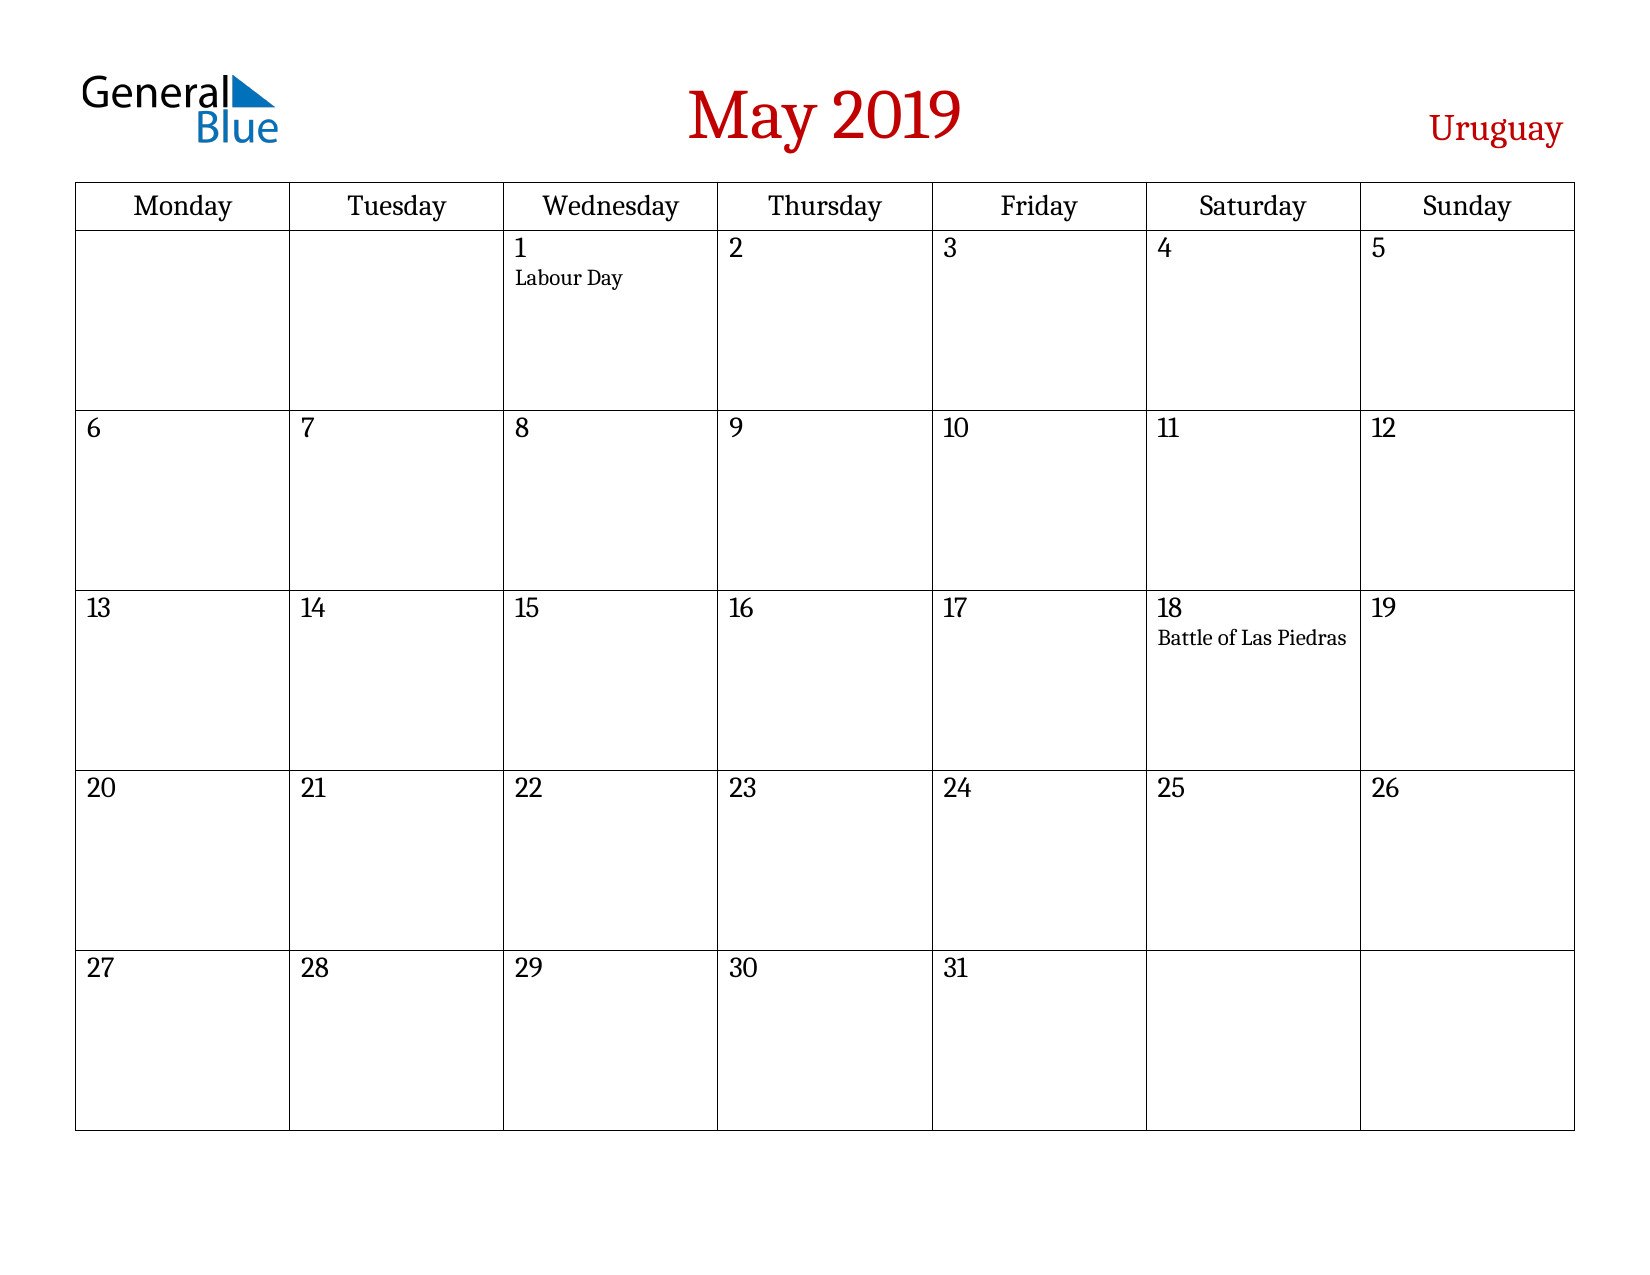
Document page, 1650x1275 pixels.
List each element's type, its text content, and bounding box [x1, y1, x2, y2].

table_cell 20 [76, 771, 289, 805]
table_cell [1361, 265, 1574, 410]
table_cell [718, 985, 932, 1130]
table_cell [290, 985, 503, 1130]
table_cell [290, 265, 503, 410]
table_cell 26 [1361, 771, 1574, 805]
table_cell 8 [504, 411, 717, 444]
table_cell [290, 625, 503, 770]
table_cell [1147, 805, 1360, 950]
table_cell [1361, 445, 1574, 590]
table_cell Saturday [1147, 183, 1360, 230]
table_cell 3 [933, 231, 1146, 264]
table_cell 12 [1361, 411, 1574, 444]
table_cell Labour Day [504, 265, 717, 410]
table_cell Thursday [718, 183, 932, 230]
table_header [76, 75, 503, 182]
table_cell 27 [76, 951, 289, 985]
table_cell Tuesday [290, 183, 503, 230]
table_cell [718, 445, 932, 590]
table_cell [1147, 985, 1360, 1130]
table_cell [76, 231, 289, 264]
table_cell 28 [290, 951, 503, 985]
table_cell 31 [933, 951, 1146, 985]
table_cell 1 [504, 231, 717, 264]
table_cell [504, 985, 717, 1130]
table_cell [76, 445, 289, 590]
table_cell [933, 445, 1146, 590]
table_cell 6 [76, 411, 289, 444]
table_header Uruguay [1146, 75, 1574, 182]
table_cell 11 [1147, 411, 1360, 444]
table_cell [933, 985, 1146, 1130]
table_cell [933, 805, 1146, 950]
table_cell Friday [933, 183, 1146, 230]
picture [82, 75, 278, 143]
table_cell [718, 625, 932, 770]
table_cell [1147, 951, 1360, 985]
table_cell [290, 805, 503, 950]
table_cell Monday [76, 183, 289, 230]
table_cell [290, 445, 503, 590]
table_cell 23 [718, 771, 932, 805]
table_cell [76, 265, 289, 410]
table_cell 29 [504, 951, 717, 985]
table_cell [933, 625, 1146, 770]
table_cell [1361, 985, 1574, 1130]
table_cell [76, 985, 289, 1130]
table_cell [504, 805, 717, 950]
table_cell 13 [76, 591, 289, 625]
table_cell [76, 805, 289, 950]
table_cell 18 [1147, 591, 1360, 625]
table_cell Wednesday [504, 183, 717, 230]
table_cell 19 [1361, 591, 1574, 625]
table_cell 30 [718, 951, 932, 985]
table_cell 2 [718, 231, 932, 264]
table_header May 2019 [504, 75, 1146, 182]
table_cell 16 [718, 591, 932, 625]
table_cell 17 [933, 591, 1146, 625]
table_cell [1147, 445, 1360, 590]
table_cell [718, 805, 932, 950]
table_cell Battle of Las Piedras [1147, 625, 1360, 770]
table_cell 4 [1147, 231, 1360, 264]
table_cell 7 [290, 411, 503, 444]
table_cell [504, 445, 717, 590]
table_cell [718, 265, 932, 410]
table_cell 24 [933, 771, 1146, 805]
table_cell [1361, 625, 1574, 770]
table_cell [1147, 265, 1360, 410]
table_cell 9 [718, 411, 932, 444]
table_cell [1361, 805, 1574, 950]
table_cell 21 [290, 771, 503, 805]
table_cell 22 [504, 771, 717, 805]
table_cell 14 [290, 591, 503, 625]
table_cell 15 [504, 591, 717, 625]
table_cell 25 [1147, 771, 1360, 805]
table_cell [933, 265, 1146, 410]
table_cell Sunday [1361, 183, 1574, 230]
table_cell [504, 625, 717, 770]
table_cell [290, 231, 503, 264]
table_cell [1361, 951, 1574, 985]
table_cell 10 [933, 411, 1146, 444]
table_cell 5 [1361, 231, 1574, 264]
table_cell [76, 625, 289, 770]
